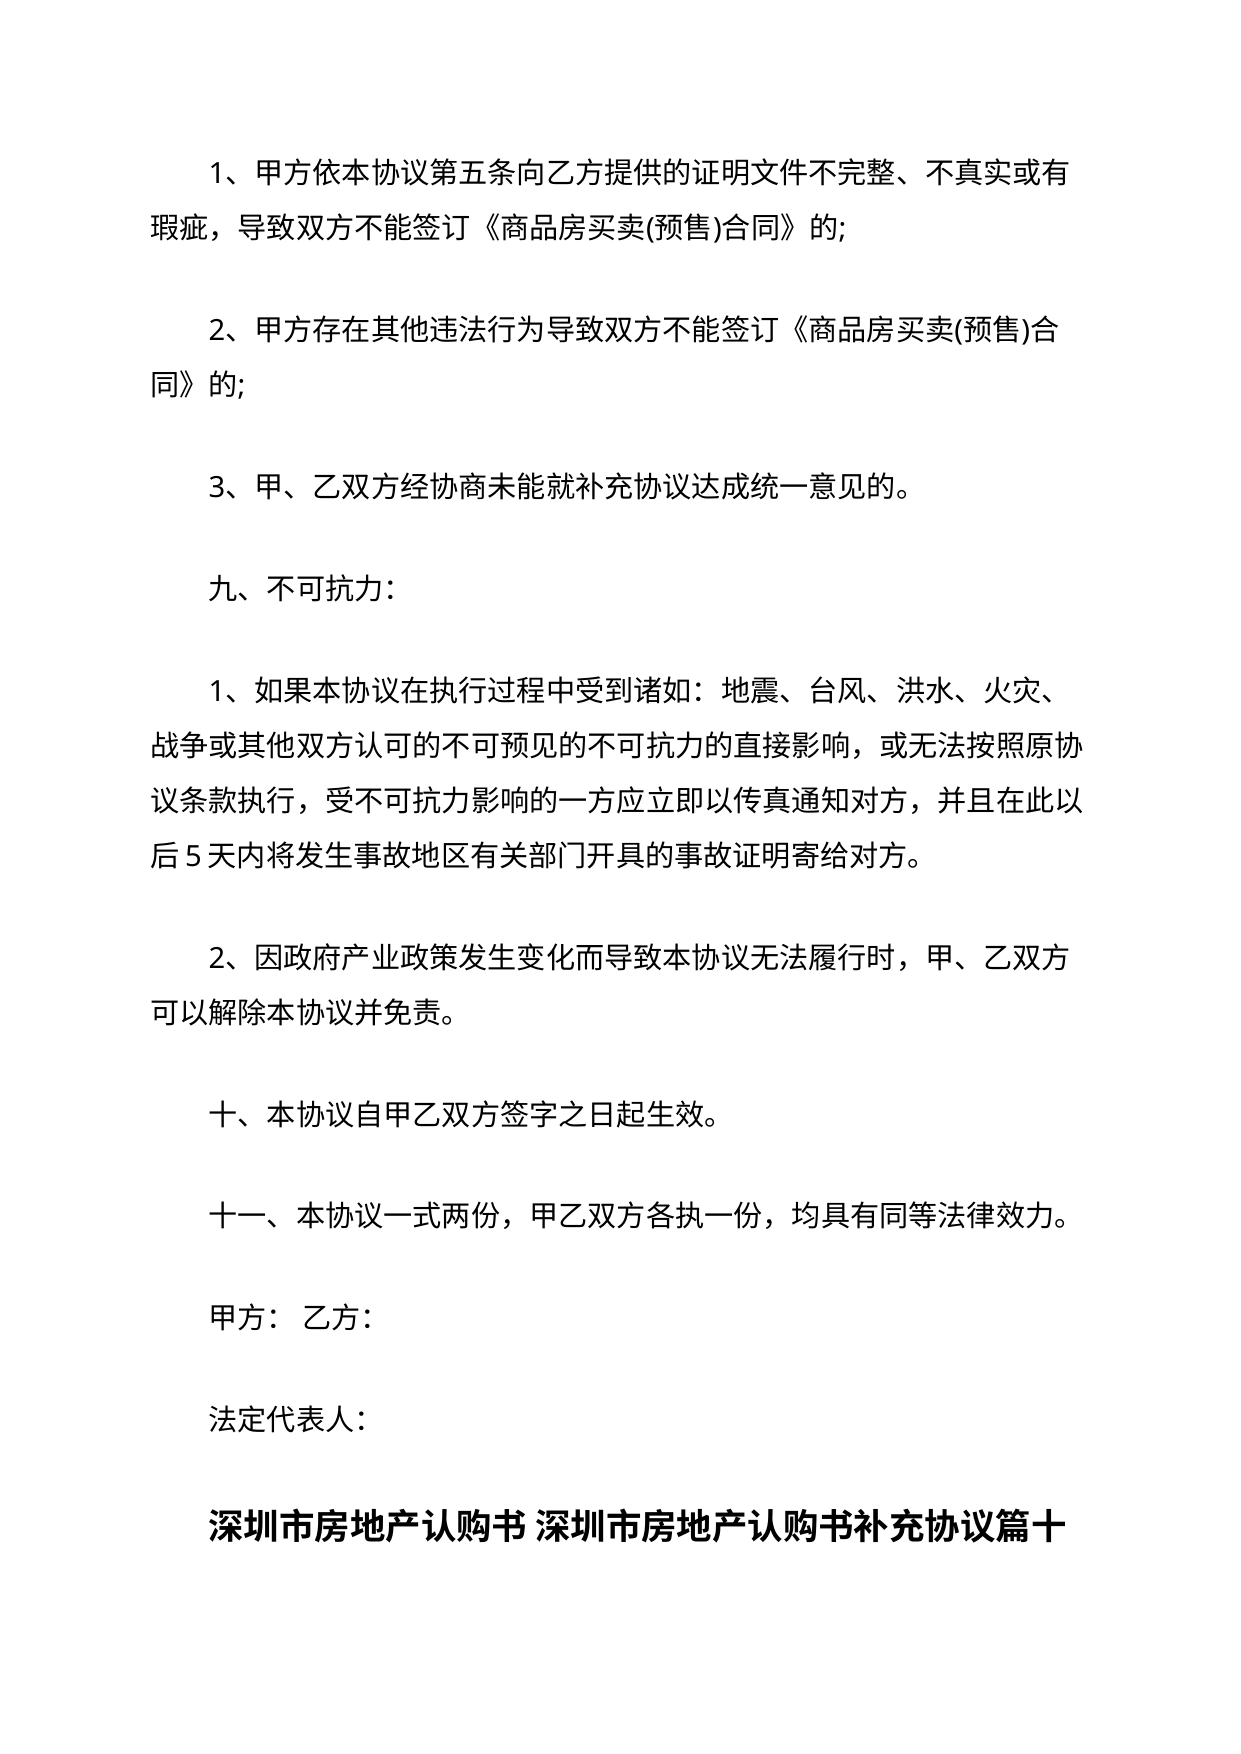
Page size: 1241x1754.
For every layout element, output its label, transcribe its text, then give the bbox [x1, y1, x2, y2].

text 1、甲方依本协议第五条向乙方提供的证明文件不完整、不真实或有瑕疵，导致双方不能签订《商品房买卖(预售)合同》的; [150, 150, 1090, 247]
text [150, 1498, 1090, 1549]
text 2、因政府产业政策发生变化而导致本协议无法履行时，甲、乙双方可以解除本协议并免责。 [150, 934, 1090, 1032]
text 1、如果本协议在执行过程中受到诸如：地震、台风、洪水、火灾、战争或其他双方认可的不可预见的不可抗力的直接影响，或无法按照原协议条款执行，受不可抗力影响的一方应立即以传真通知对方，并且在此以后5天内将发生事故地区有关部门开具的事故证明寄给对方。 [150, 668, 1090, 875]
text 十一、本协议一式两份，甲乙双方各执一份，均具有同等法律效力。 [150, 1193, 1090, 1235]
text 2、甲方存在其他违法行为导致双方不能签订《商品房买卖(预售)合同》的; [150, 307, 1090, 404]
text 甲方： 乙方： [150, 1295, 1090, 1337]
text 法定代表人： [150, 1397, 1090, 1439]
text 九、不可抗力： [150, 566, 1090, 608]
text 3、甲、乙双方经协商未能就补充协议达成统一意见的。 [150, 464, 1090, 506]
text 十、本协议自甲乙双方签字之日起生效。 [150, 1091, 1090, 1133]
